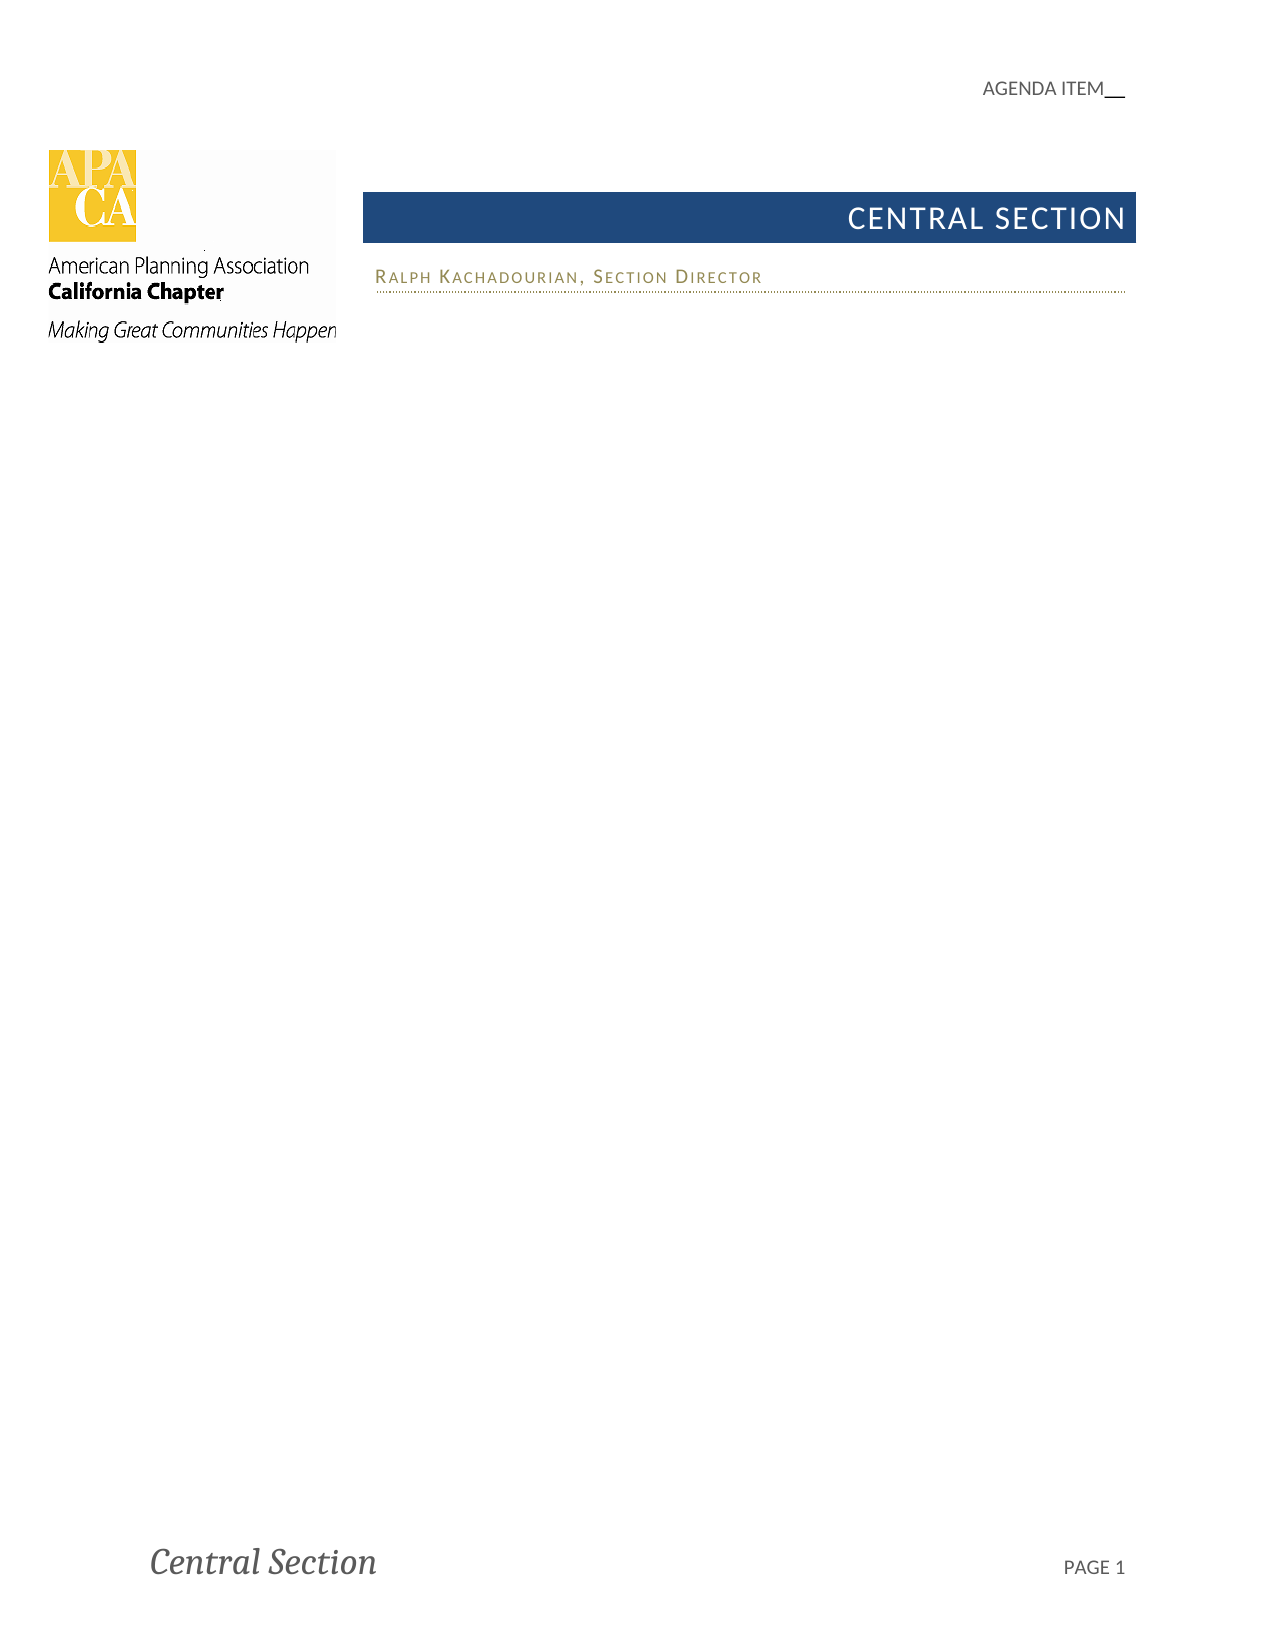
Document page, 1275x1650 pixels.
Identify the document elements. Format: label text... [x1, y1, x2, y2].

subtitle Ralph Kachadourian, Section Director [375, 264, 1125, 293]
subtitle CENTRAL SECTION [367, 195, 1133, 240]
picture [48, 150, 336, 343]
